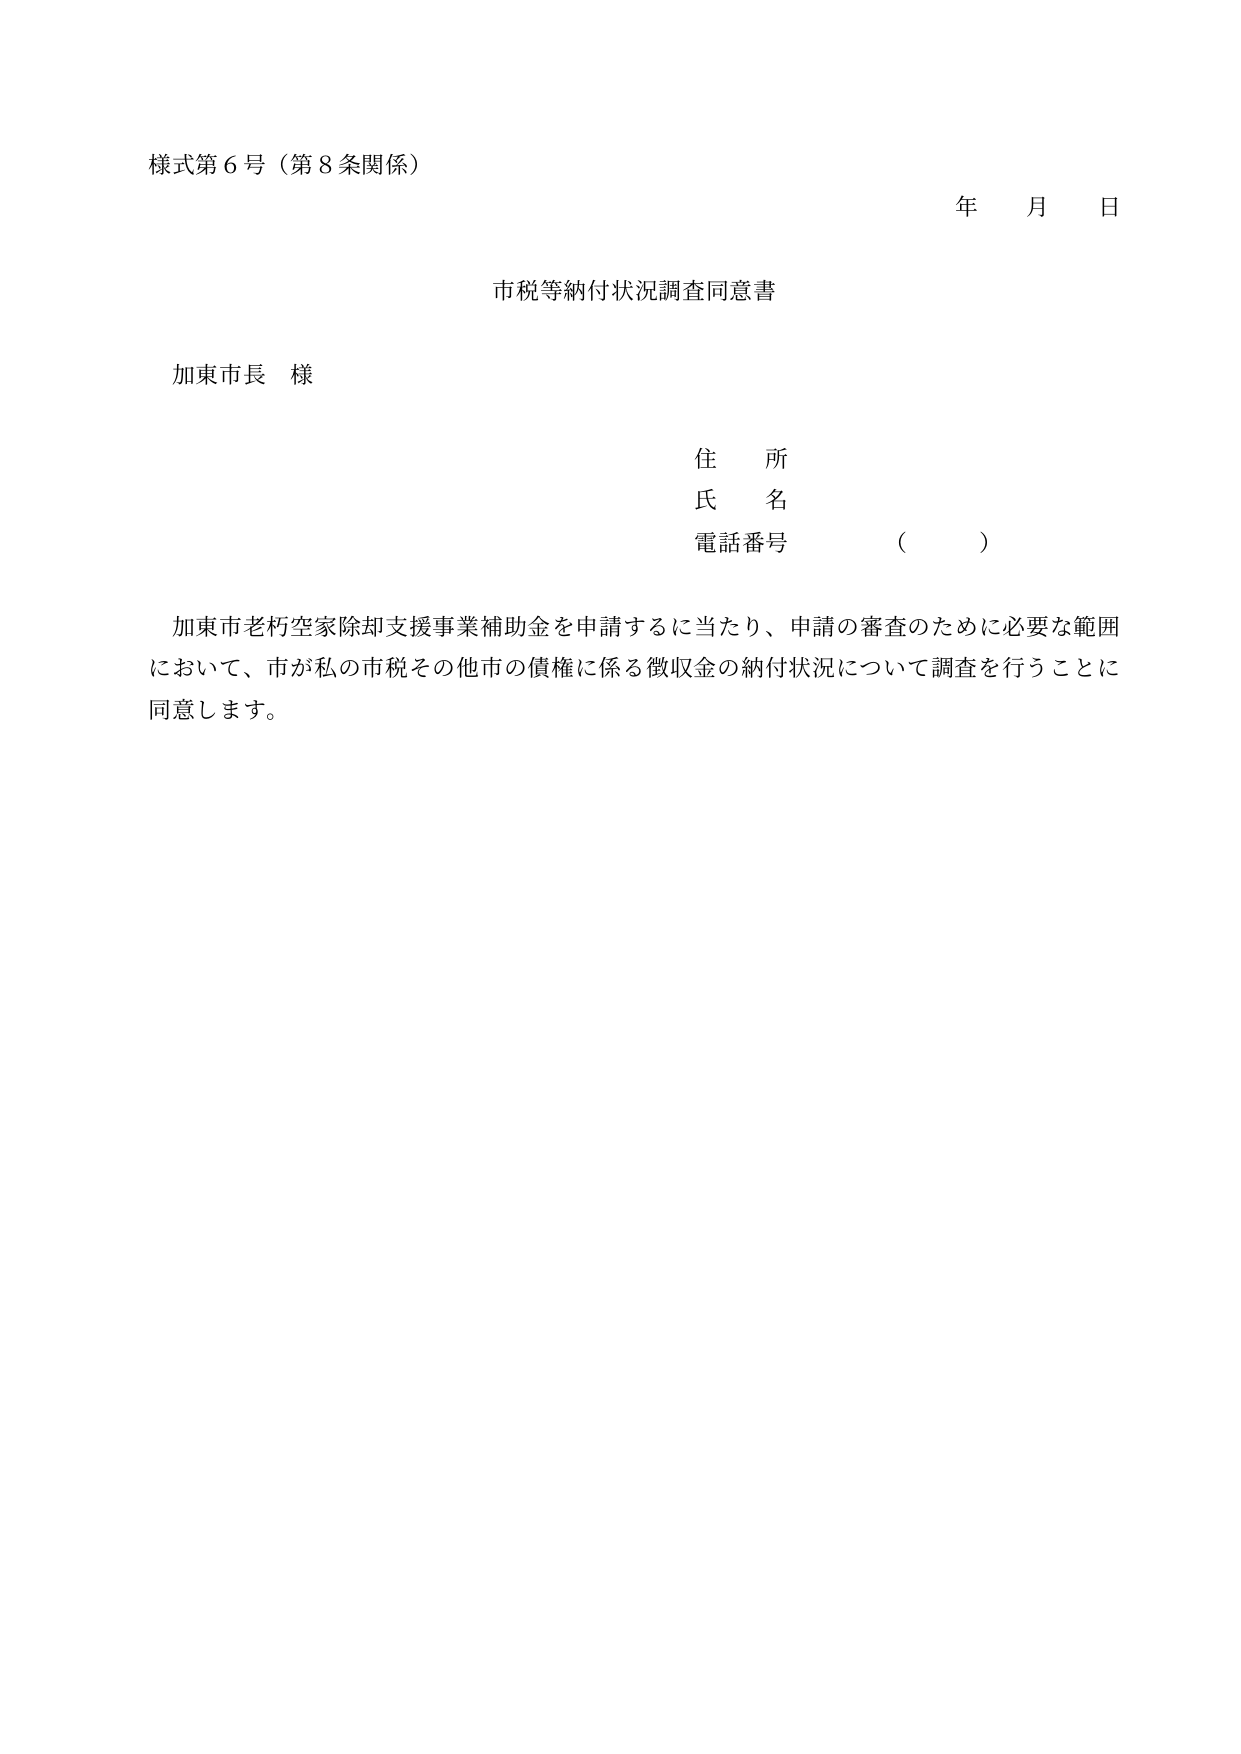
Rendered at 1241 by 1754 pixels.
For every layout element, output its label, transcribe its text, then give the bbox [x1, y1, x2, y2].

text 住 所 [148, 436, 1122, 478]
text 加東市長 様 [148, 352, 1122, 394]
text 加東市老朽空家除却支援事業補助金を申請するに当たり、申請の審査のために必要な範囲において、市が私の市税その他市の債権に係る徴収金の納付状況について調査を行うことに同意します。 [148, 604, 1122, 730]
text 年 月 日 [148, 184, 1122, 226]
text 氏 名 [148, 478, 1122, 520]
text 市税等納付状況調査同意書 [148, 268, 1122, 310]
text 様式第６号（第８条関係） [148, 142, 1122, 184]
text 電話番号 （ ） [148, 520, 1122, 562]
